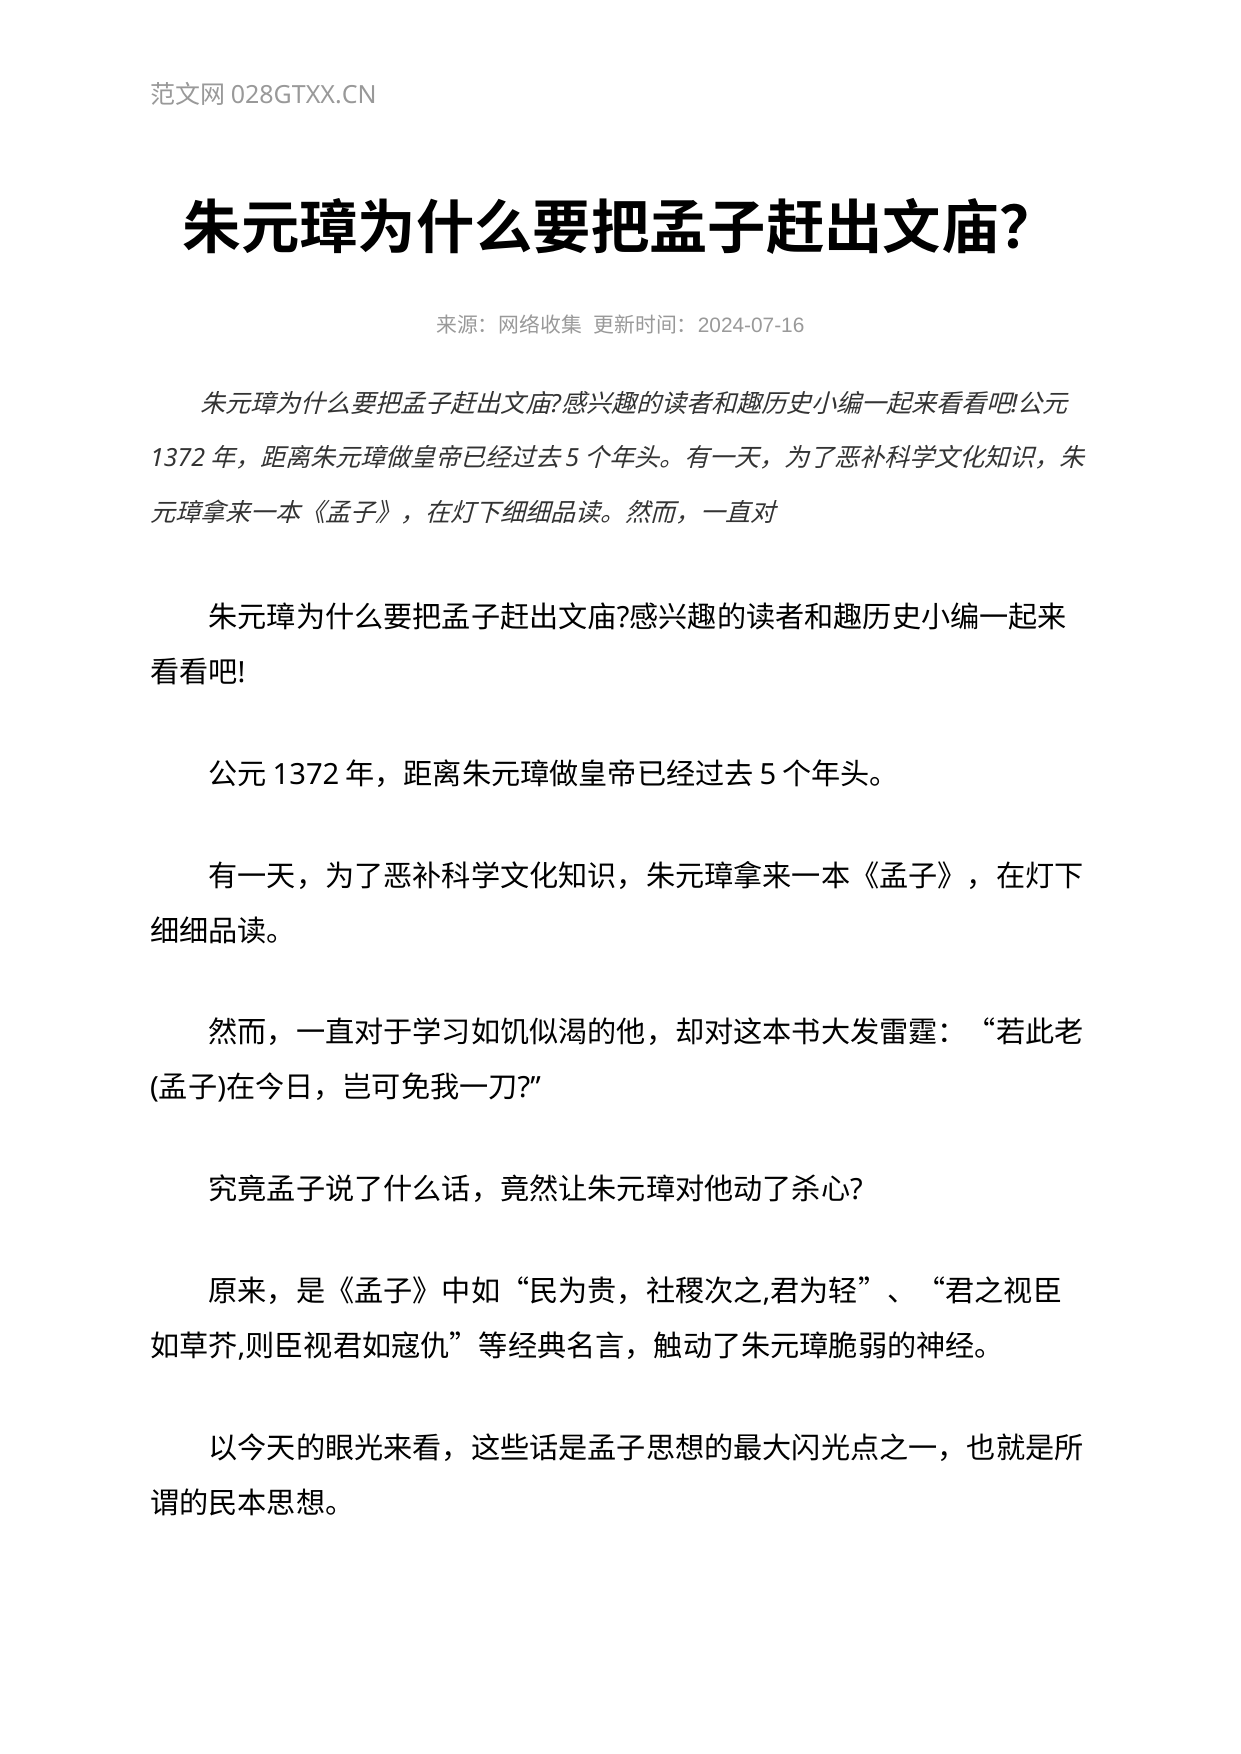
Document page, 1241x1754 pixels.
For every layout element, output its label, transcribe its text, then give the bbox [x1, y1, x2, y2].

text 原来，是《孟子》中如“民为贵，社稷次之,君为轻”、“君之视臣如草芥,则臣视君如寇仇”等经典名言，触动了朱元璋脆弱的神经。 [150, 1268, 1090, 1365]
text 朱元璋为什么要把孟子赶出文庙?感兴趣的读者和趣历史小编一起来看看吧!公元1372年，距离朱元璋做皇帝已经过去5个年头。有一天，为了恶补科学文化知识，朱元璋拿来一本《孟子》，在灯下细细品读。然而，一直对 [150, 383, 1090, 528]
text 朱元璋为什么要把孟子赶出文庙?感兴趣的读者和趣历史小编一起来看看吧! [150, 593, 1090, 691]
text 有一天，为了恶补科学文化知识，朱元璋拿来一本《孟子》，在灯下细细品读。 [150, 852, 1090, 949]
text 来源：网络收集 更新时间：2024-07-16 [150, 313, 1090, 337]
subtitle 朱元璋为什么要把孟子赶出文庙？ [150, 181, 1090, 266]
text 公元1372年，距离朱元璋做皇帝已经过去5个年头。 [150, 750, 1090, 793]
text 然而，一直对于学习如饥似渴的他，却对这本书大发雷霆：“若此老(孟子)在今日，岂可免我一刀?” [150, 1009, 1090, 1106]
text 究竟孟子说了什么话，竟然让朱元璋对他动了杀心? [150, 1166, 1090, 1208]
text 以今天的眼光来看，这些话是孟子思想的最大闪光点之一，也就是所谓的民本思想。 [150, 1425, 1090, 1522]
